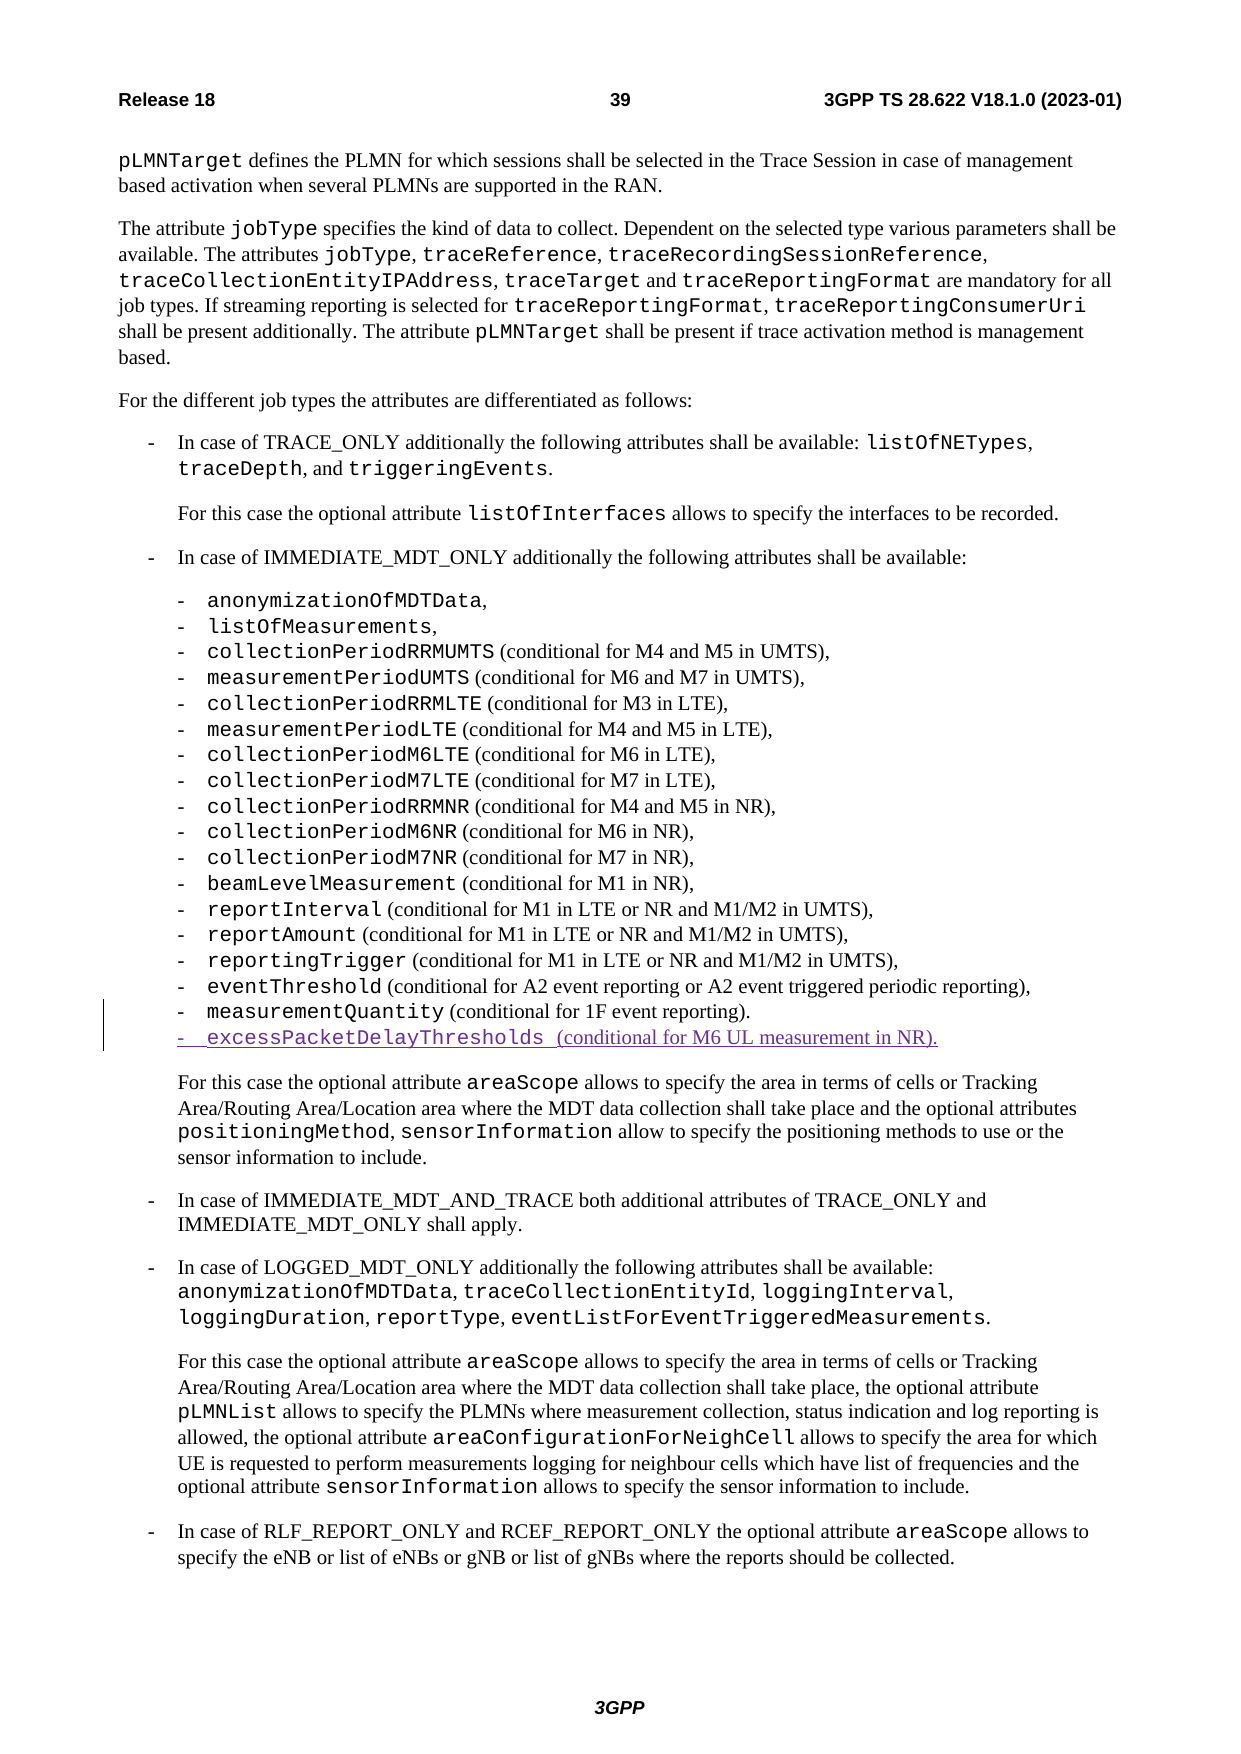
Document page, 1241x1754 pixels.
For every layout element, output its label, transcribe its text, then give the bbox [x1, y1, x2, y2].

text - measurementQuantity (conditional for 1F event reporting). [177, 999, 1122, 1025]
text For this case the optional attribute listOfInterfaces allows to specify the interfaces to be recorded. [148, 501, 1122, 526]
text - In case of LOGGED_MDT_ONLY additionally the following attributes shall be available: anonymizationOfMDTData, traceCollectionEntityId, loggingInterval, loggingDuration, reportType, eventListForEventTriggeredMeasurements. [148, 1255, 1122, 1330]
text - listOfMeasurements, [177, 613, 1122, 639]
text - collectionPeriodM6LTE (conditional for M6 in LTE), [177, 742, 1122, 768]
text - reportAmount (conditional for M1 in LTE or NR and M1/M2 in UMTS), [177, 922, 1122, 948]
text For this case the optional attribute areaScope allows to specify the area in terms of cells or Tracking Area/Routing Area/Location area where the MDT data collection shall take place and the optional attributes positioningMethod, sensorInformation allow to specify the positioning methods to use or the sensor information to include. [177, 1070, 1122, 1169]
text - measurementPeriodLTE (conditional for M4 and M5 in LTE), [177, 716, 1122, 742]
text - In case of IMMEDIATE_MDT_ONLY additionally the following attributes shall be available: [148, 545, 1122, 569]
text - In case of TRACE_ONLY additionally the following attributes shall be available: listOfNETypes, traceDepth, and triggeringEvents. [148, 430, 1122, 482]
text - reportInterval (conditional for M1 in LTE or NR and M1/M2 in UMTS), [177, 897, 1122, 922]
text - eventThreshold (conditional for A2 event reporting or A2 event triggered periodic reporting), [177, 974, 1122, 999]
text - measurementPeriodUMTS (conditional for M6 and M7 in UMTS), [177, 665, 1122, 691]
text - anonymizationOfMDTData, [177, 588, 1122, 613]
text - In case of IMMEDIATE_MDT_AND_TRACE both additional attributes of TRACE_ONLY and IMMEDIATE_MDT_ONLY shall apply. [148, 1188, 1122, 1236]
text - collectionPeriodM7NR (conditional for M7 in NR), [177, 845, 1122, 871]
text - collectionPeriodRRMNR (conditional for M4 and M5 in NR), [177, 794, 1122, 819]
text For the different job types the attributes are differentiated as follows: [118, 387, 1122, 412]
text - beamLevelMeasurement (conditional for M1 in NR), [177, 871, 1122, 897]
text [118, 147, 1122, 197]
text For this case the optional attribute areaScope allows to specify the area in terms of cells or Tracking Area/Routing Area/Location area where the MDT data collection shall take place, the optional attribute pLMNList allows to specify the PLMNs where measurement collection, status indication and log reporting is allowed, the optional attribute areaConfigurationForNeighCell allows to specify the area for which UE is requested to perform measurements logging for neighbour cells which have list of frequencies and the optional attribute sensorInformation allows to specify the sensor information to include. [177, 1349, 1122, 1500]
text - reportingTrigger (conditional for M1 in LTE or NR and M1/M2 in UMTS), [177, 948, 1122, 974]
text - collectionPeriodM6NR (conditional for M6 in NR), [177, 819, 1122, 845]
text - collectionPeriodM7LTE (conditional for M7 in LTE), [177, 768, 1122, 794]
text - collectionPeriodRRMUMTS (conditional for M4 and M5 in UMTS), [177, 639, 1122, 665]
text - collectionPeriodRRMLTE (conditional for M3 in LTE), [177, 691, 1122, 716]
text - In case of RLF_REPORT_ONLY and RCEF_REPORT_ONLY the optional attribute areaScope allows to specify the eNB or list of eNBs or gNB or list of gNBs where the reports should be collected. [148, 1519, 1122, 1569]
text The attribute jobType specifies the kind of data to collect. Dependent on the selected type various parameters shall be available. The attributes jobType, traceReference, traceRecordingSessionReference, traceCollectionEntityIPAddress, traceTarget and traceReportingFormat are mandatory for all job types. If streaming reporting is selected for traceReportingFormat, traceReportingConsumerUri shall be present additionally. The attribute pLMNTarget shall be present if trace activation method is management based. [118, 216, 1122, 369]
